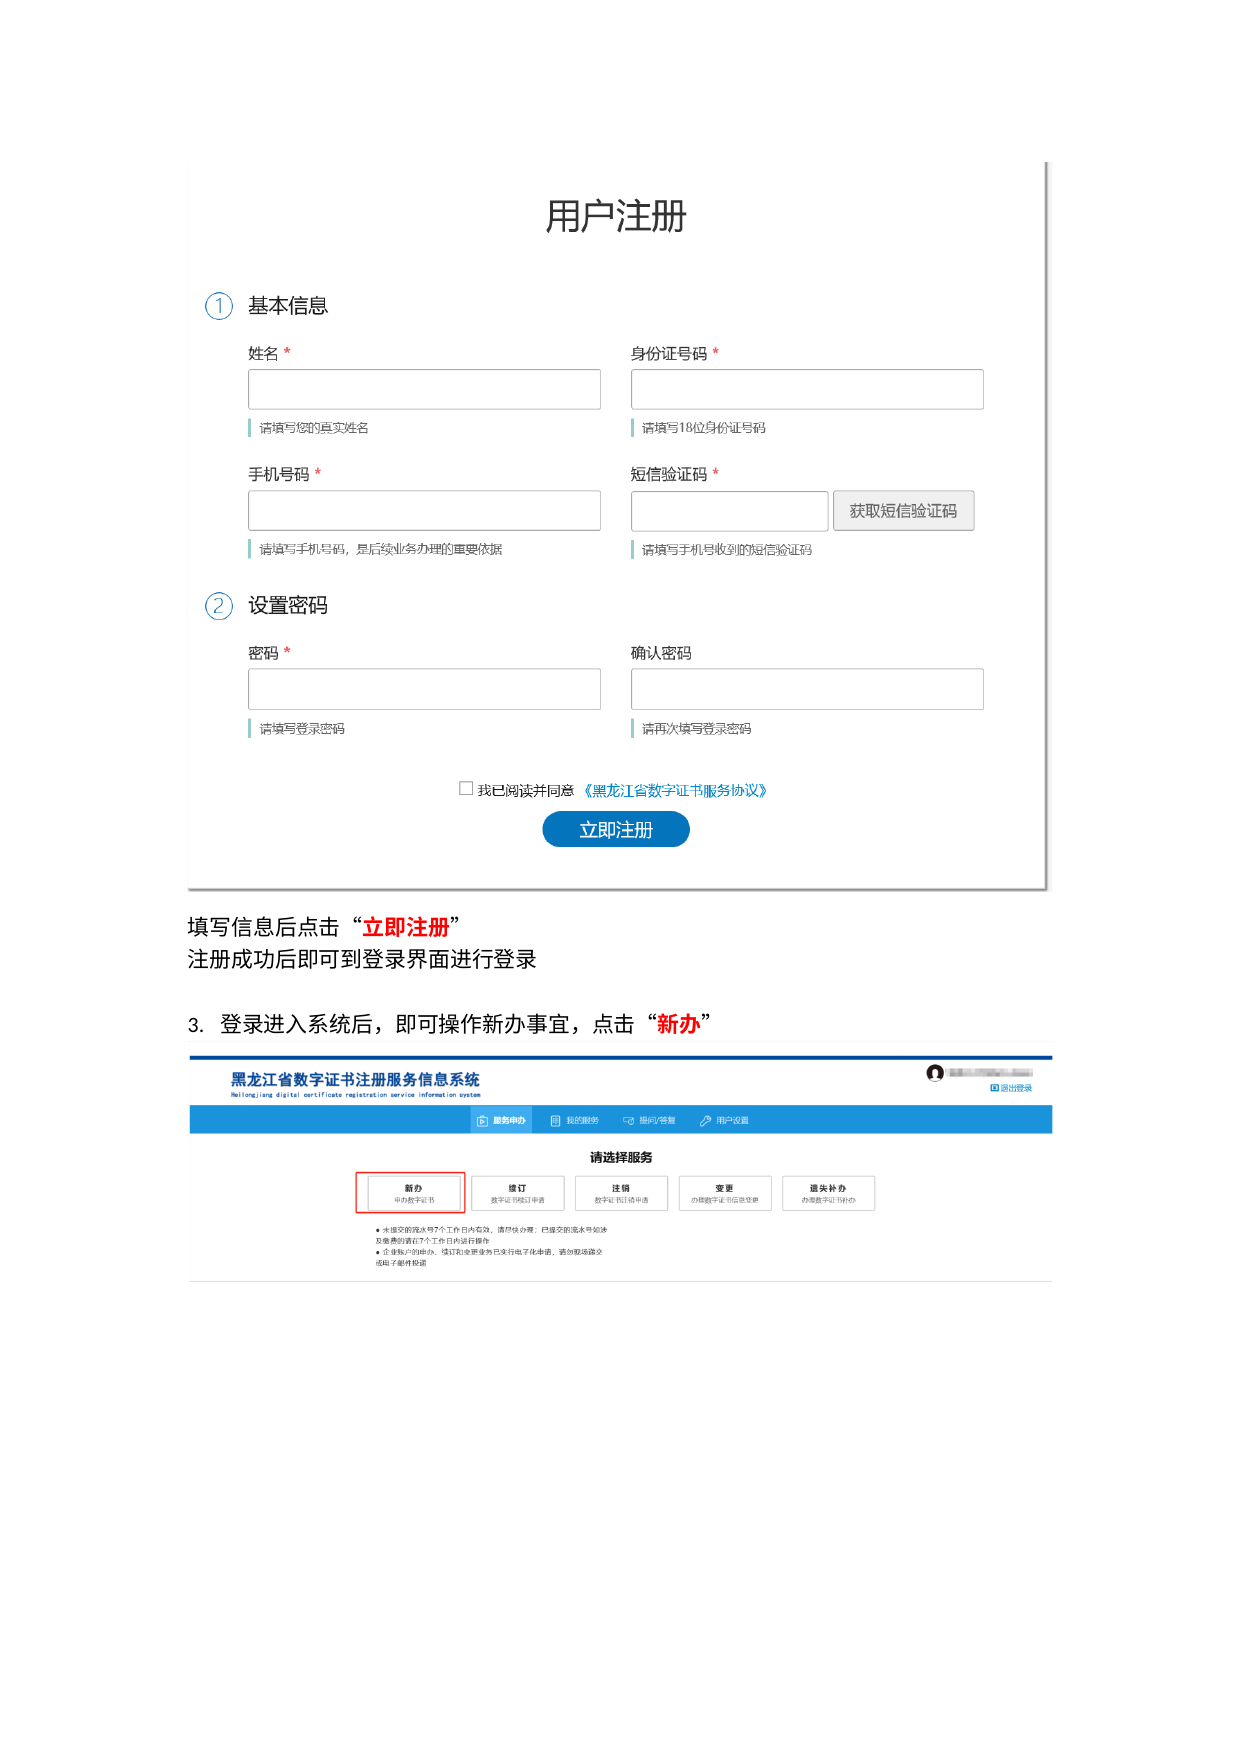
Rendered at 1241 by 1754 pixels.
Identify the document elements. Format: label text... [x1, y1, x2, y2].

list 填写信息后点击“立即注册” [187, 909, 1053, 942]
list 登录进入系统后，即可操作新办事宜，点击“新办” [187, 1007, 1053, 1039]
picture [187, 1039, 1053, 1287]
list 注册成功后即可到登录界面进行登录 [187, 942, 1053, 974]
picture [187, 162, 1053, 892]
